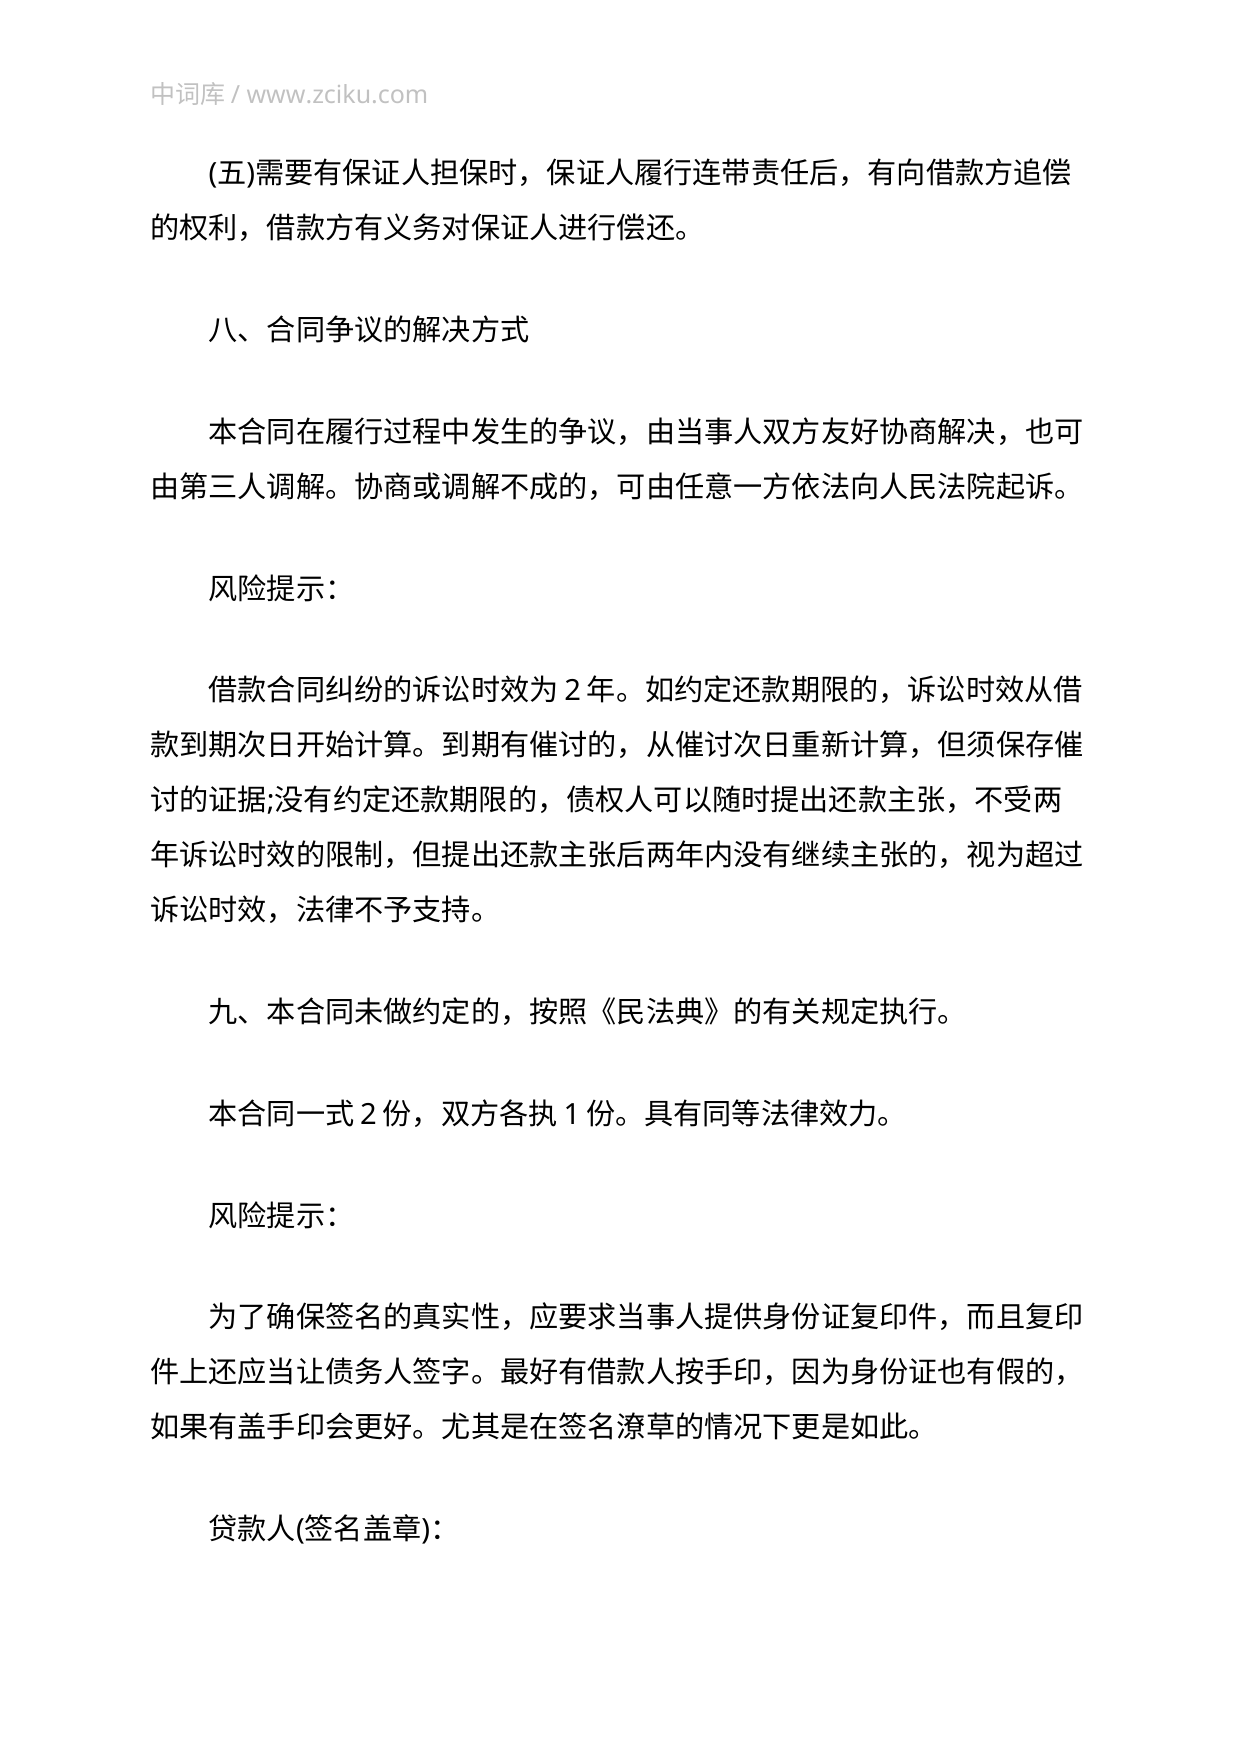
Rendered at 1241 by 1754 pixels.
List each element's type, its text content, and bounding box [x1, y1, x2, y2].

text 本合同一式2份，双方各执1份。具有同等法律效力。 [150, 1090, 1090, 1133]
text 贷款人(签名盖章)： [150, 1506, 1090, 1548]
text 风险提示： [150, 565, 1090, 607]
text 八、合同争议的解决方式 [150, 307, 1090, 349]
text 本合同在履行过程中发生的争议，由当事人双方友好协商解决，也可由第三人调解。协商或调解不成的，可由任意一方依法向人民法院起诉。 [150, 408, 1090, 506]
text 借款合同纠纷的诉讼时效为2年。如约定还款期限的，诉讼时效从借款到期次日开始计算。到期有催讨的，从催讨次日重新计算，但须保存催讨的证据;没有约定还款期限的，债权人可以随时提出还款主张，不受两年诉讼时效的限制，但提出还款主张后两年内没有继续主张的，视为超过诉讼时效，法律不予支持。 [150, 667, 1090, 929]
text 为了确保签名的真实性，应要求当事人提供身份证复印件，而且复印件上还应当让债务人签字。最好有借款人按手印，因为身份证也有假的，如果有盖手印会更好。尤其是在签名潦草的情况下更是如此。 [150, 1294, 1090, 1446]
text 风险提示： [150, 1192, 1090, 1234]
text (五)需要有保证人担保时，保证人履行连带责任后，有向借款方追偿的权利，借款方有义务对保证人进行偿还。 [150, 150, 1090, 247]
text 九、本合同未做约定的，按照《民法典》的有关规定执行。 [150, 988, 1090, 1031]
